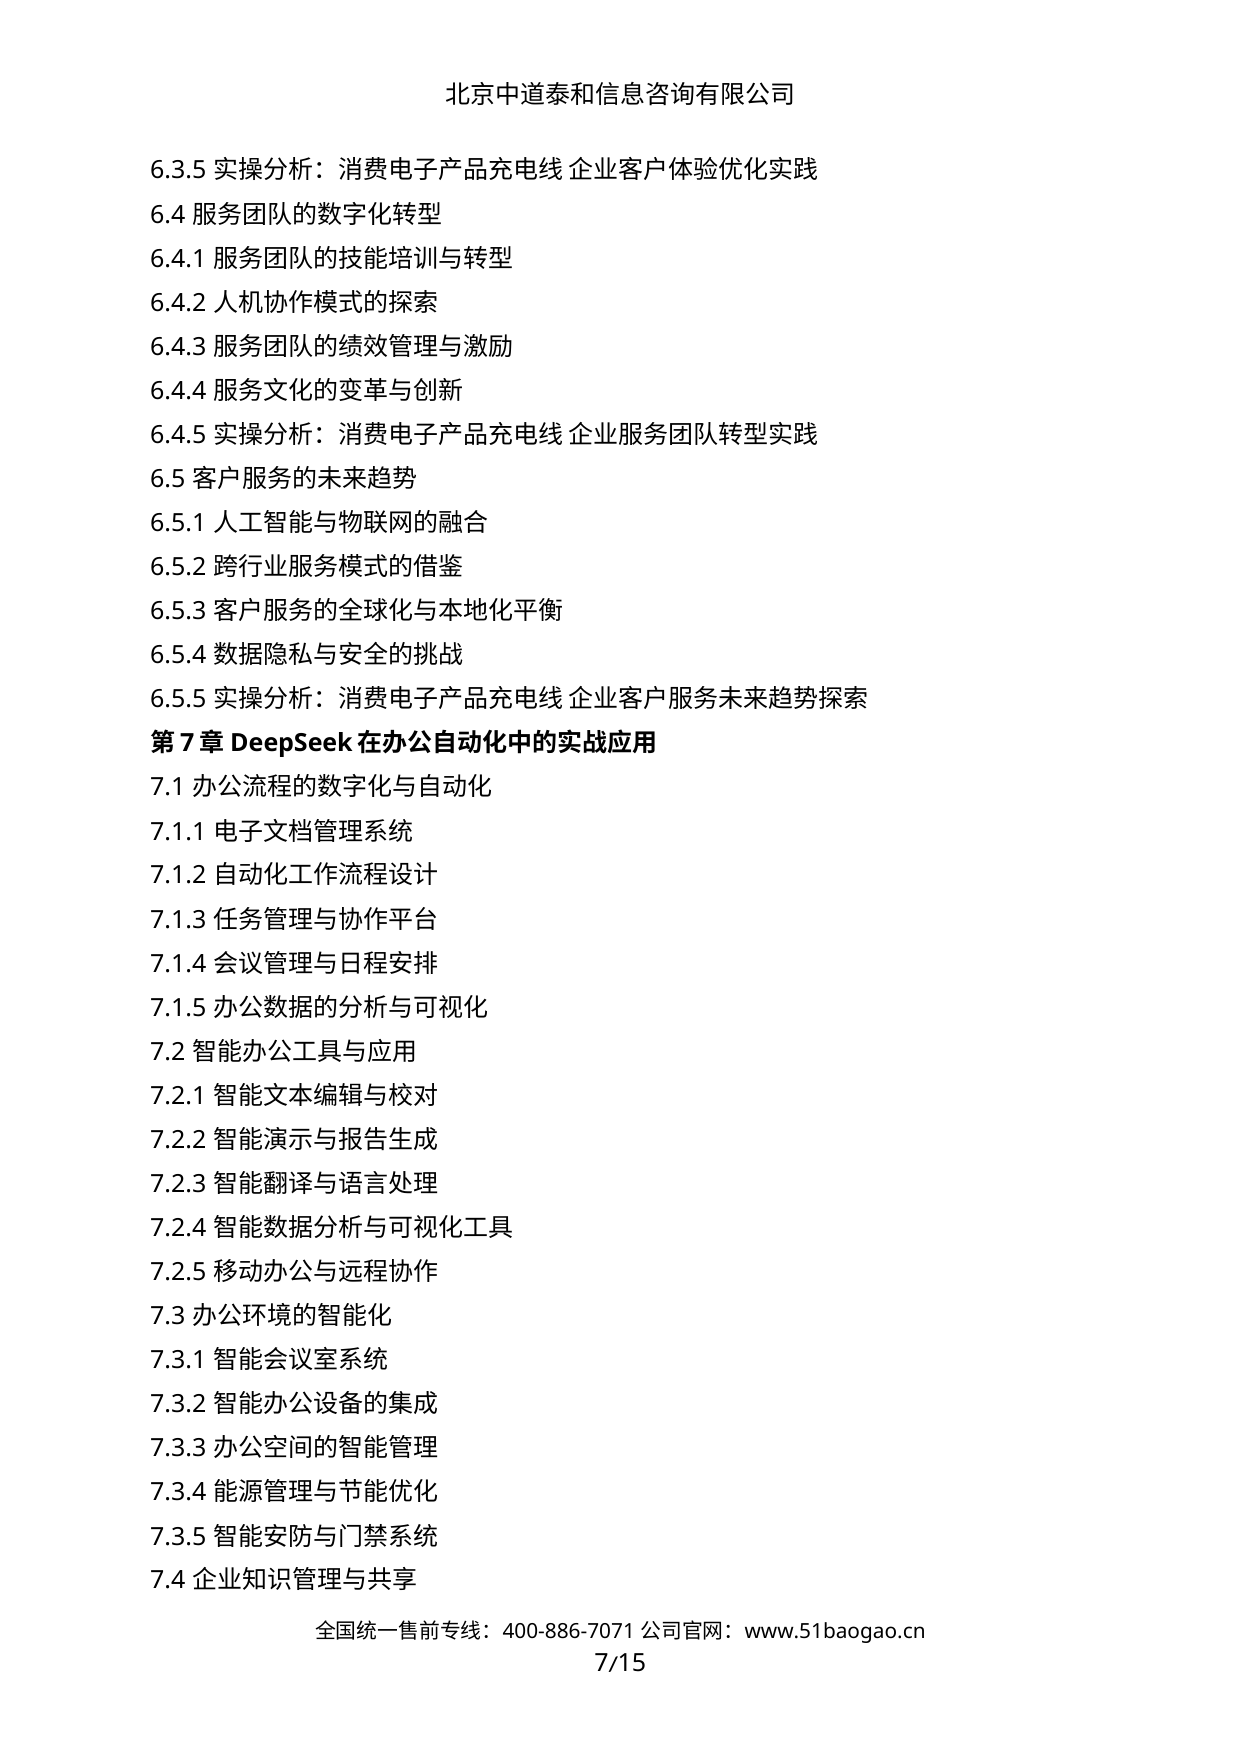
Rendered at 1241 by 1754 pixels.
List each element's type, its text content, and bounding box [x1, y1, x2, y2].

text 7.1.2 自动化工作流程设计 [150, 855, 1090, 891]
text 7.2.5 移动办公与远程协作 [150, 1252, 1090, 1288]
text 7.3.2 智能办公设备的集成 [150, 1384, 1090, 1420]
text 7.3.5 智能安防与门禁系统 [150, 1516, 1090, 1552]
text 6.5.1 人工智能与物联网的融合 [150, 502, 1090, 539]
text 7.3.1 智能会议室系统 [150, 1340, 1090, 1376]
text 7.1.5 办公数据的分析与可视化 [150, 987, 1090, 1023]
text 6.5.4 数据隐私与安全的挑战 [150, 635, 1090, 671]
text 7.3.4 能源管理与节能优化 [150, 1472, 1090, 1508]
text 6.4.4 服务文化的变革与创新 [150, 370, 1090, 407]
text 6.4 服务团队的数字化转型 [150, 194, 1090, 230]
text 7.3 办公环境的智能化 [150, 1296, 1090, 1332]
text 7.1 办公流程的数字化与自动化 [150, 767, 1090, 803]
text 7.2.2 智能演示与报告生成 [150, 1119, 1090, 1156]
text 6.4.5 实操分析：消费电子产品充电线 企业服务团队转型实践 [150, 414, 1090, 451]
text 6.4.1 服务团队的技能培训与转型 [150, 238, 1090, 274]
text 6.5 客户服务的未来趋势 [150, 458, 1090, 495]
text 7.2 智能办公工具与应用 [150, 1031, 1090, 1067]
text 7.1.3 任务管理与协作平台 [150, 899, 1090, 935]
text 7.1.1 电子文档管理系统 [150, 811, 1090, 847]
text 7.4 企业知识管理与共享 [150, 1560, 1090, 1596]
text 6.3.5 实操分析：消费电子产品充电线 企业客户体验优化实践 [150, 150, 1090, 186]
text 7.1.4 会议管理与日程安排 [150, 943, 1090, 979]
text 7.2.4 智能数据分析与可视化工具 [150, 1207, 1090, 1244]
text 6.5.5 实操分析：消费电子产品充电线 企业客户服务未来趋势探索 [150, 679, 1090, 715]
text 6.5.3 客户服务的全球化与本地化平衡 [150, 591, 1090, 627]
text 7.2.1 智能文本编辑与校对 [150, 1075, 1090, 1112]
text 6.4.3 服务团队的绩效管理与激励 [150, 326, 1090, 362]
text 第7章 DeepSeek在办公自动化中的实战应用 [150, 723, 1090, 759]
text 6.5.2 跨行业服务模式的借鉴 [150, 547, 1090, 583]
text 7.2.3 智能翻译与语言处理 [150, 1163, 1090, 1200]
text 6.4.2 人机协作模式的探索 [150, 282, 1090, 318]
text 7.3.3 办公空间的智能管理 [150, 1428, 1090, 1464]
